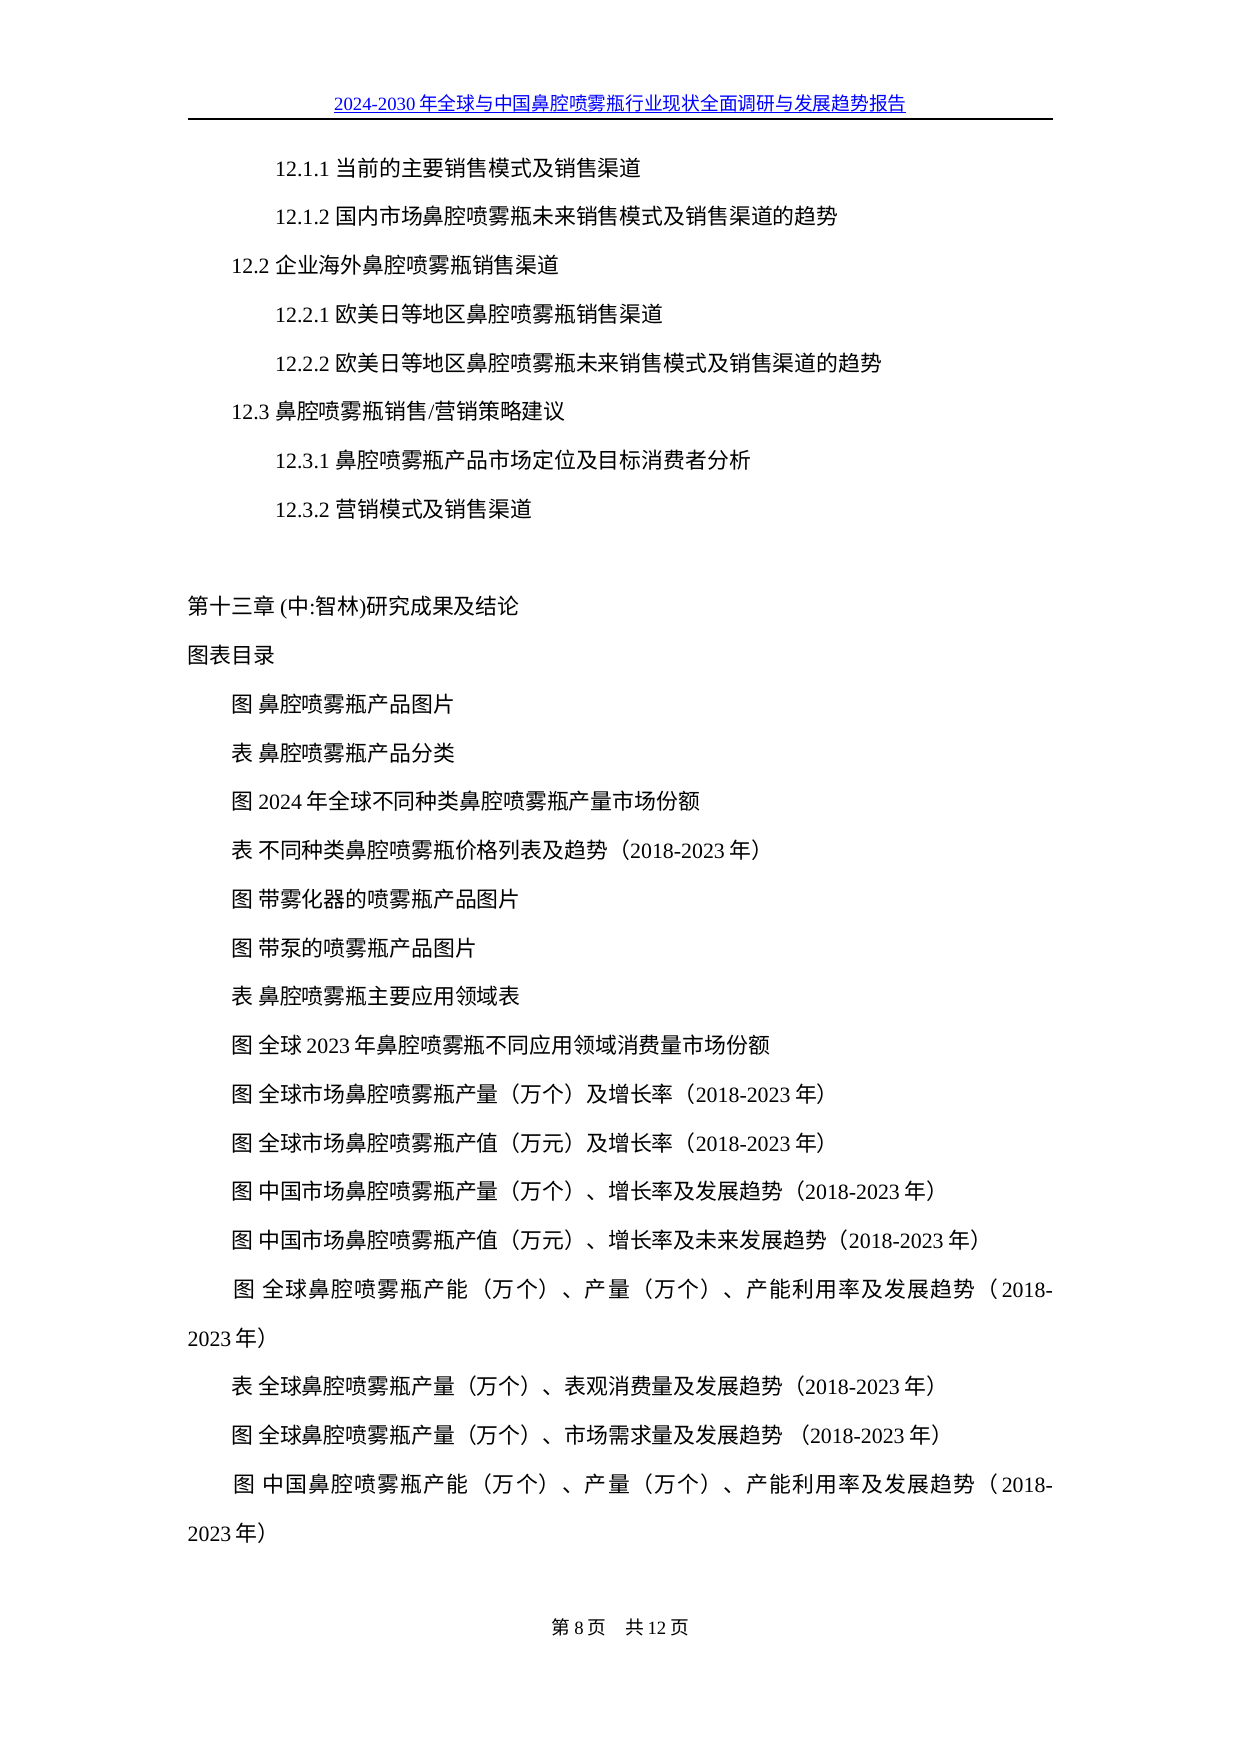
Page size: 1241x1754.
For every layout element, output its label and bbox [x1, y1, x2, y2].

text [187, 150, 1053, 1548]
